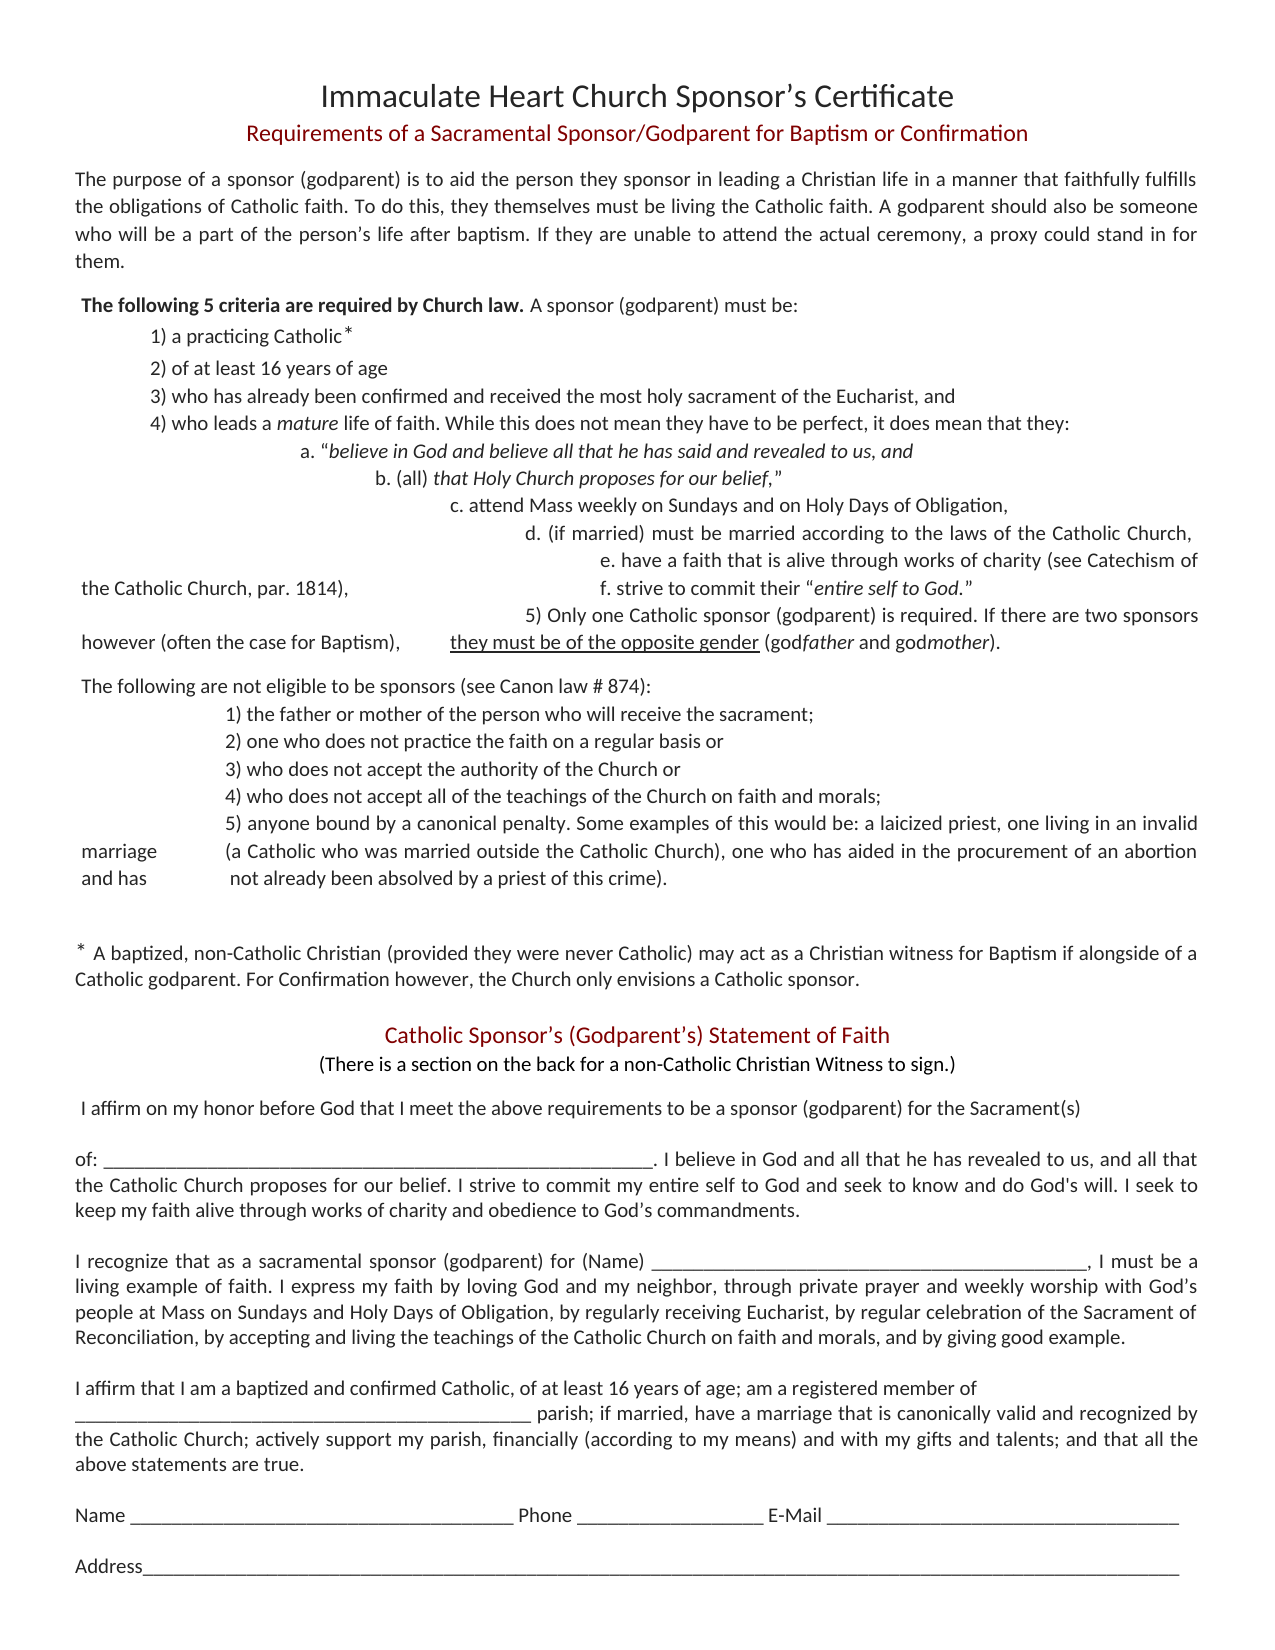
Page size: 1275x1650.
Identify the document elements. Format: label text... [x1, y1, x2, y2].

text Name _____________________________________ Phone __________________ E-Mail __________________________________ [75, 1502, 1200, 1528]
text Address____________________________________________________________________________________________________ [75, 1553, 1200, 1578]
text of: _____________________________________________________. I believe in God and all that he has revealed to us, and all that the Catholic Church proposes for our belief. I strive to commit my entire self to God and seek to know and do God's will. I seek to keep my faith alive through works of charity and obedience to God’s commandments. [75, 1146, 1200, 1223]
text * A baptized, non-Catholic Christian (provided they were never Catholic) may act as a Christian witness for Baptism if alongside of a Catholic godparent. For Confirmation however, the Church only envisions a Catholic sponsor. [75, 937, 1200, 992]
text The following 5 criteria are required by Church law. A sponsor (godparent) must be: 1) a practicing Catholic* 2) of at least 16 years of age 3) who has already been confirmed and received the most holy sacrament of the Eucharist, and 4) who leads a mature life of faith. While this does not mean they have to be perfect, it does mean that they: a. “believe in God and believe all that he has said and revealed to us, and b. (all) that Holy Church proposes for our belief,” c. attend Mass weekly on Sundays and on Holy Days of Obligation, d. (if married) must be married according to the laws of the Catholic Church, e. have a faith that is alive through works of charity (see Catechism of the Catholic Church, par. 1814), f. strive to commit their “entire self to God.” 5) Only one Catholic sponsor (godparent) is required. If there are two sponsors however (often the case for Baptism), they must be of the opposite gender (godfather and godmother). [81, 292, 1200, 655]
text The following are not eligible to be sponsors (see Canon law # 874): 1) the father or mother of the person who will receive the sacrament; 2) one who does not practice the faith on a regular basis or 3) who does not accept the authority of the Church or 4) who does not accept all of the teachings of the Church on faith and morals; 5) anyone bound by a canonical penalty. Some examples of this would be: a laicized priest, one living in an invalid marriage (a Catholic who was married outside the Catholic Church), one who has aided in the procurement of an abortion and has not already been absolved by a priest of this crime). [81, 674, 1200, 918]
text I affirm on my honor before God that I meet the above requirements to be a sponsor (godparent) for the Sacrament(s) [75, 1096, 1200, 1121]
text The purpose of a sponsor (godparent) is to aid the person they sponsor in leading a Christian life in a manner that faithfully fulfills the obligations of Catholic faith. To do this, they themselves must be living the Catholic faith. A godparent should also be someone who will be a part of the person’s life after baptism. If they are unable to attend the actual ceremony, a proxy could stand in for them. [75, 166, 1200, 274]
text ____________________________________________ parish; if married, have a marriage that is canonically valid and recognized by the Catholic Church; actively support my parish, financially (according to my means) and with my gifts and talents; and that all the above statements are true. [75, 1401, 1200, 1477]
text I affirm that I am a baptized and confirmed Catholic, of at least 16 years of age; am a registered member of [75, 1375, 1200, 1401]
text Catholic Sponsor’s (Godparent’s) Statement of Faith (There is a section on the back for a non-Catholic Christian Witness to sign.) [75, 1020, 1200, 1077]
text Immaculate Heart Church Sponsor’s Certificate Requirements of a Sacramental Sponsor/Godparent for Baptism or Confirmation [75, 75, 1200, 147]
text I recognize that as a sacramental sponsor (godparent) for (Name) __________________________________________, I must be a living example of faith. I express my faith by loving God and my neighbor, through private prayer and weekly worship with God’s people at Mass on Sundays and Holy Days of Obligation, by regularly receiving Eucharist, by regular celebration of the Sacrament of Reconciliation, by accepting and living the teachings of the Catholic Church on faith and morals, and by giving good example. [75, 1248, 1200, 1350]
